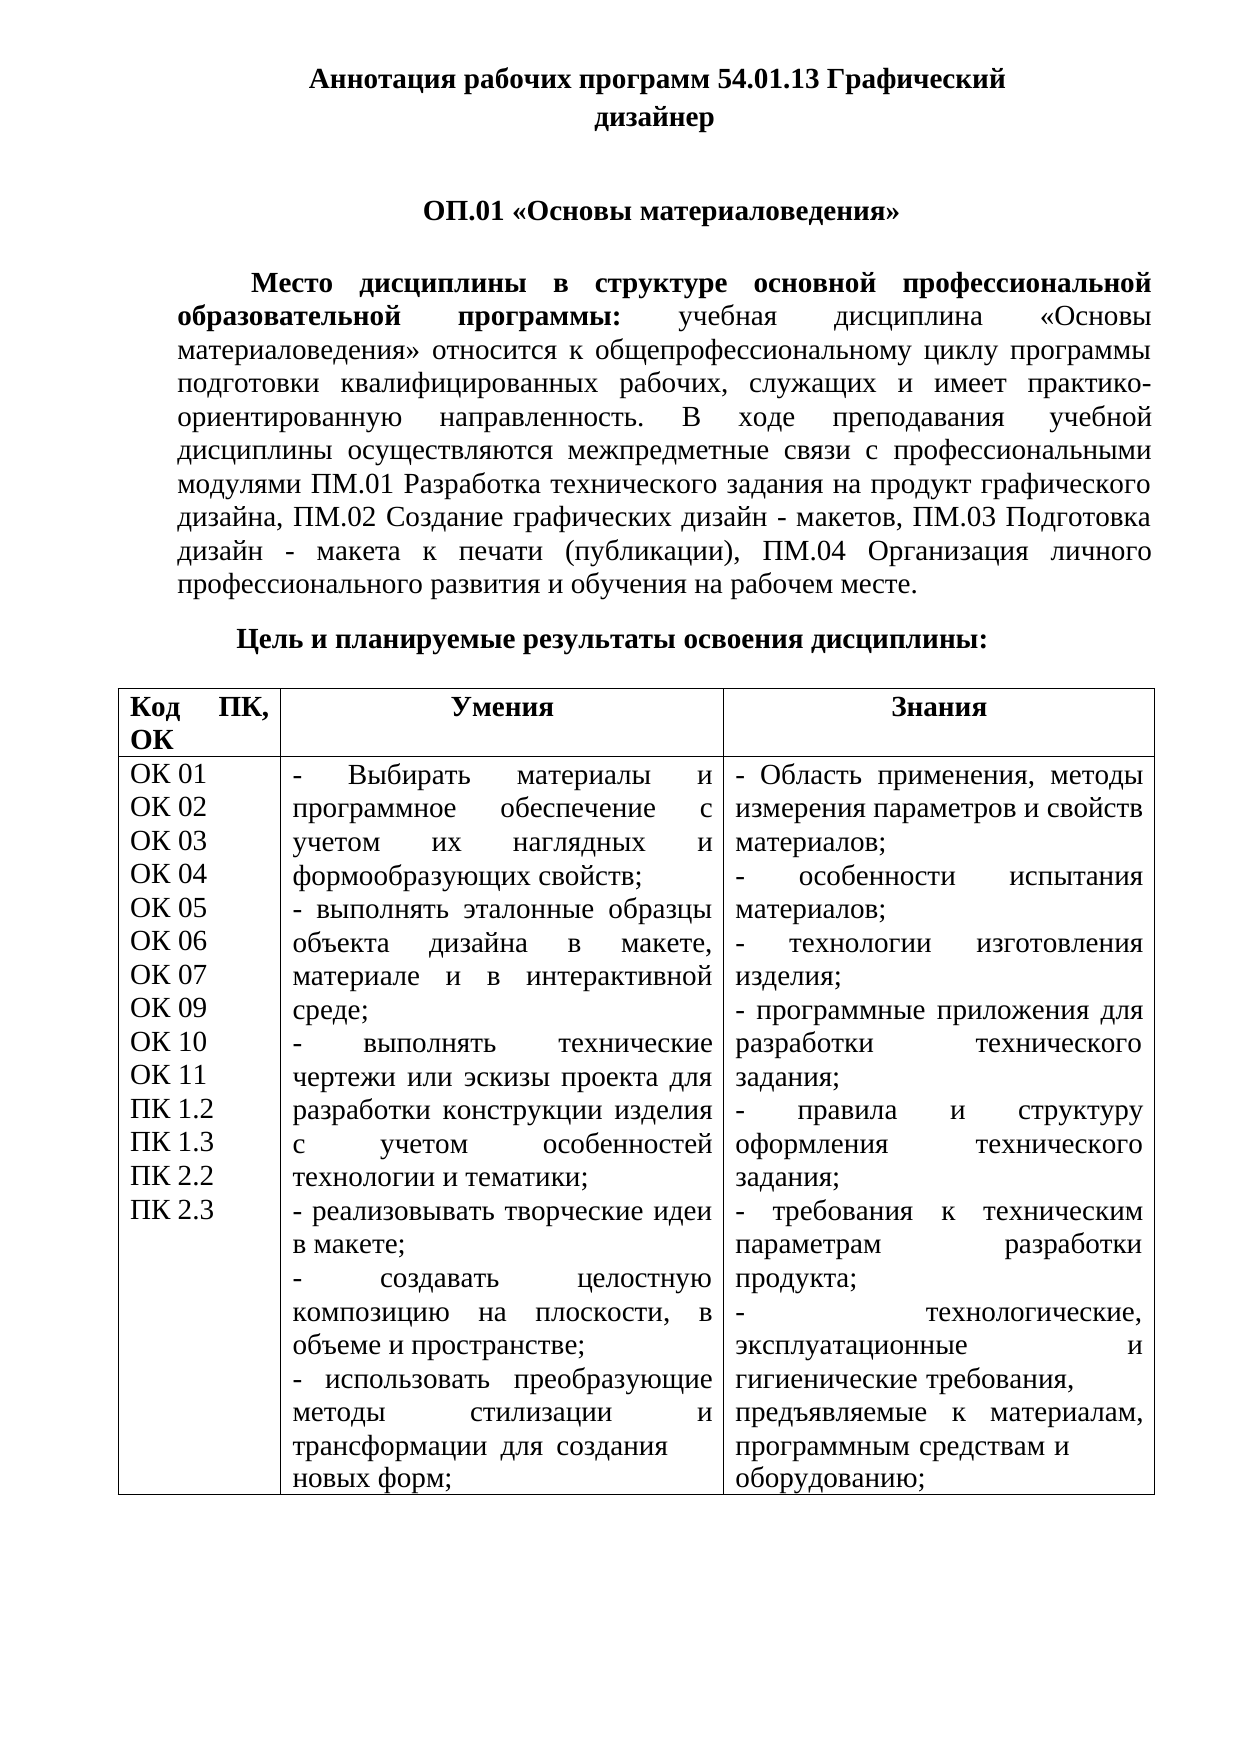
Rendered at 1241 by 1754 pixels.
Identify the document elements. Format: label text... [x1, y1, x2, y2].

table_cell Выбирать материалы и программное обеспечение с учетом их наглядных и формообразующих свойств; выполнять эталонные образцы объекта дизайна в макете, материале и в интерактивной среде; выполнять технические чертежи или эскизы проекта для разработки конструкции изделия с учетом особенностей технологии и тематики; реализовывать творческие идеи в макете; создавать целостную композицию на плоскости, в объеме и пространстве; использовать преобразующие методы стилизации и трансформации для создания новых форм; [281, 757, 723, 1494]
subtitle Цель и планируемые результаты освоения дисциплины: [220, 621, 1004, 655]
subtitle Аннотация рабочих программ 54.01.13 Графический дизайнер [309, 61, 1097, 133]
subtitle ОП.01 «Основы материаловедения» [309, 193, 1097, 227]
table_cell Область применения, методы измерения параметров и свойств материалов; особенности испытания материалов; технологии изготовления изделия; программные приложения для разработки технического задания; правила и структуру оформления технического задания; требования к техническим параметрам разработки продукта; технологические, эксплуатационные и гигиенические требования, предъявляемые к материалам, программным средствам и оборудованию; [724, 757, 1154, 1494]
table_header Код ПК, ОК [119, 689, 280, 756]
table_header Знания [724, 689, 1154, 756]
table_header Умения [281, 689, 723, 756]
table_cell ОК 01 ОК 02 ОК 03 ОК 04 ОК 05 ОК 06 ОК 07 ОК 09 ОК 10 ОК 11 ПК 1.2 ПК 1.3 ПК 2.2 ПК 2.3 [119, 757, 280, 1494]
text Место дисциплины в структуре основной профессиональной образовательной программы: учебная дисциплина «Основы материаловедения» относится к общепрофессиональному циклу программы подготовки квалифицированных рабочих, служащих и имеет практико- ориентированную направленность. В ходе преподавания учебной дисциплины осуществляются межпредметные связи с профессиональными модулями ПМ.01 Разработка технического задания на продукт графического дизайна, ПМ.02 Создание графических дизайн - макетов, ПМ.03 Подготовка дизайн - макета к печати (публикации), ПМ.04 Организация личного профессионального развития и обучения на рабочем месте. [177, 265, 1152, 600]
